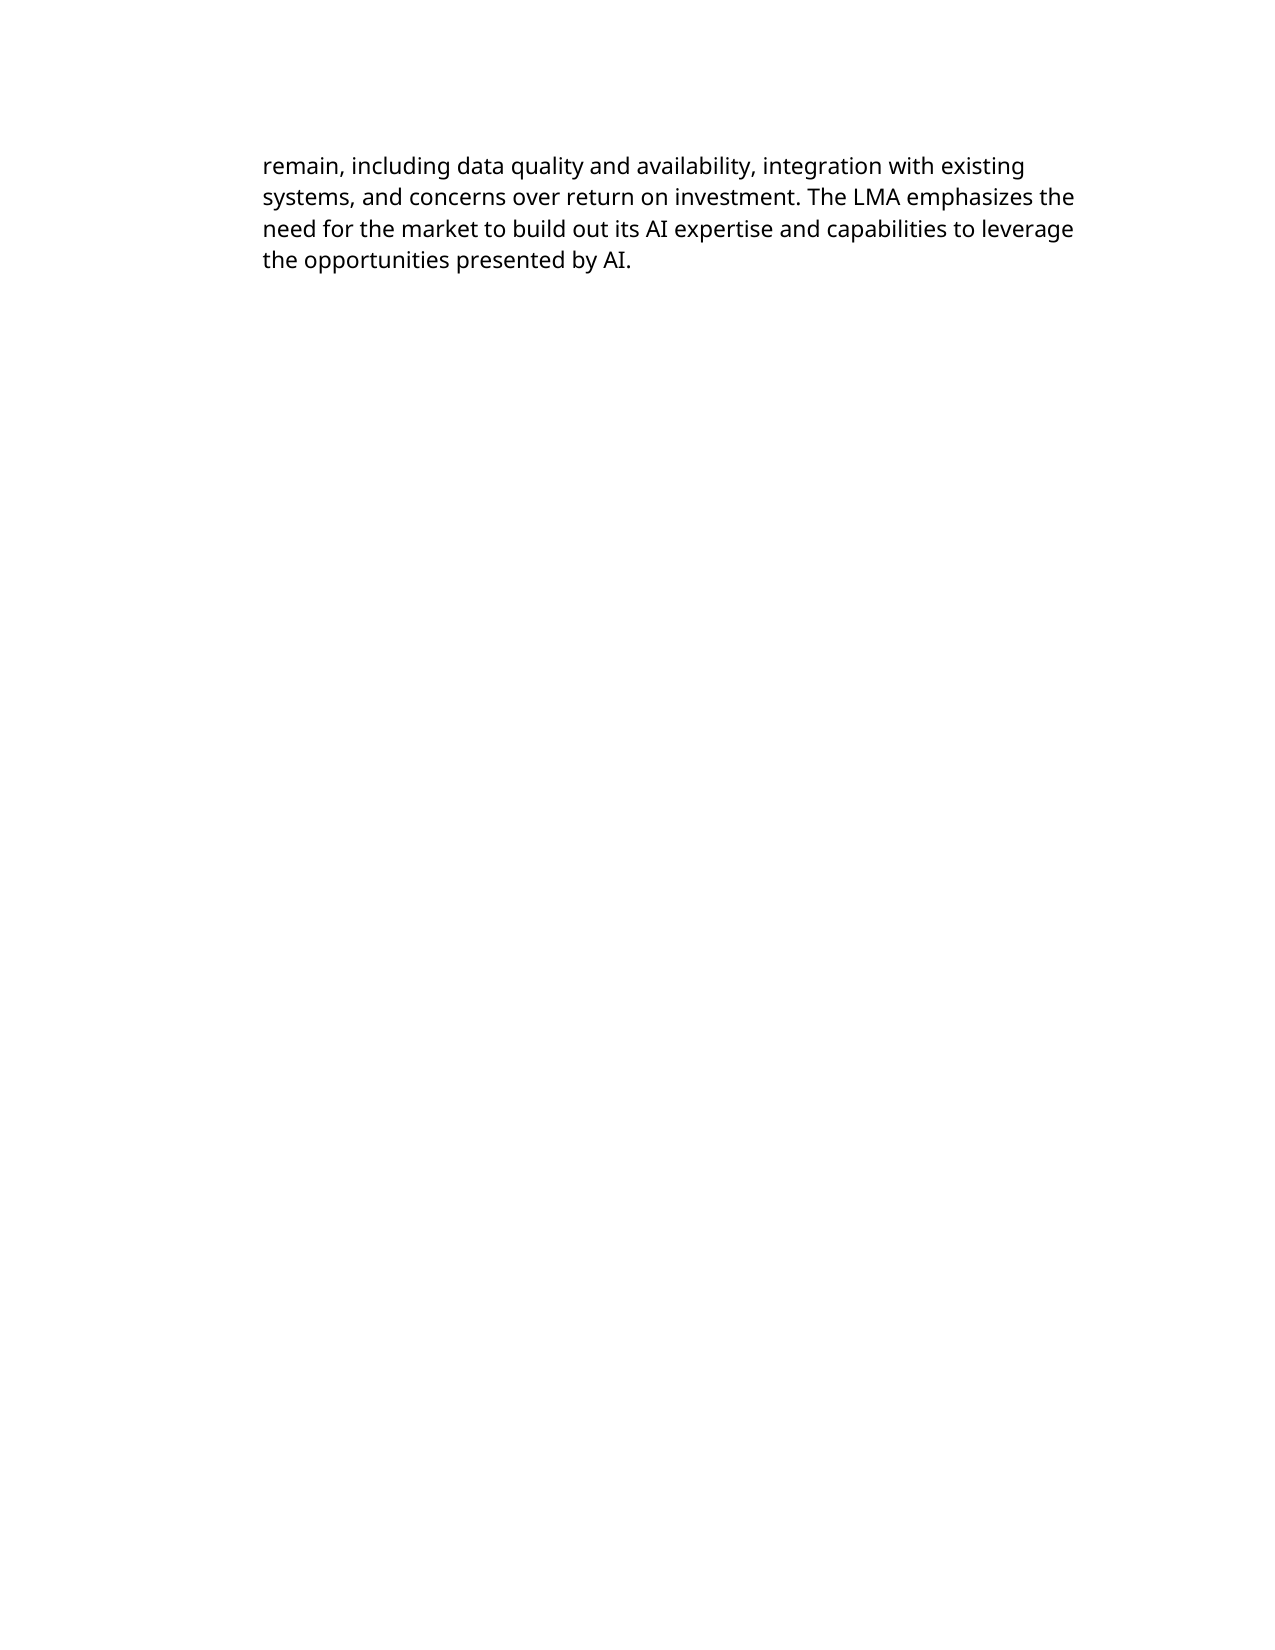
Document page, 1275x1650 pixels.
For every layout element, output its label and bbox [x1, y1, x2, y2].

list [225, 150, 1087, 275]
